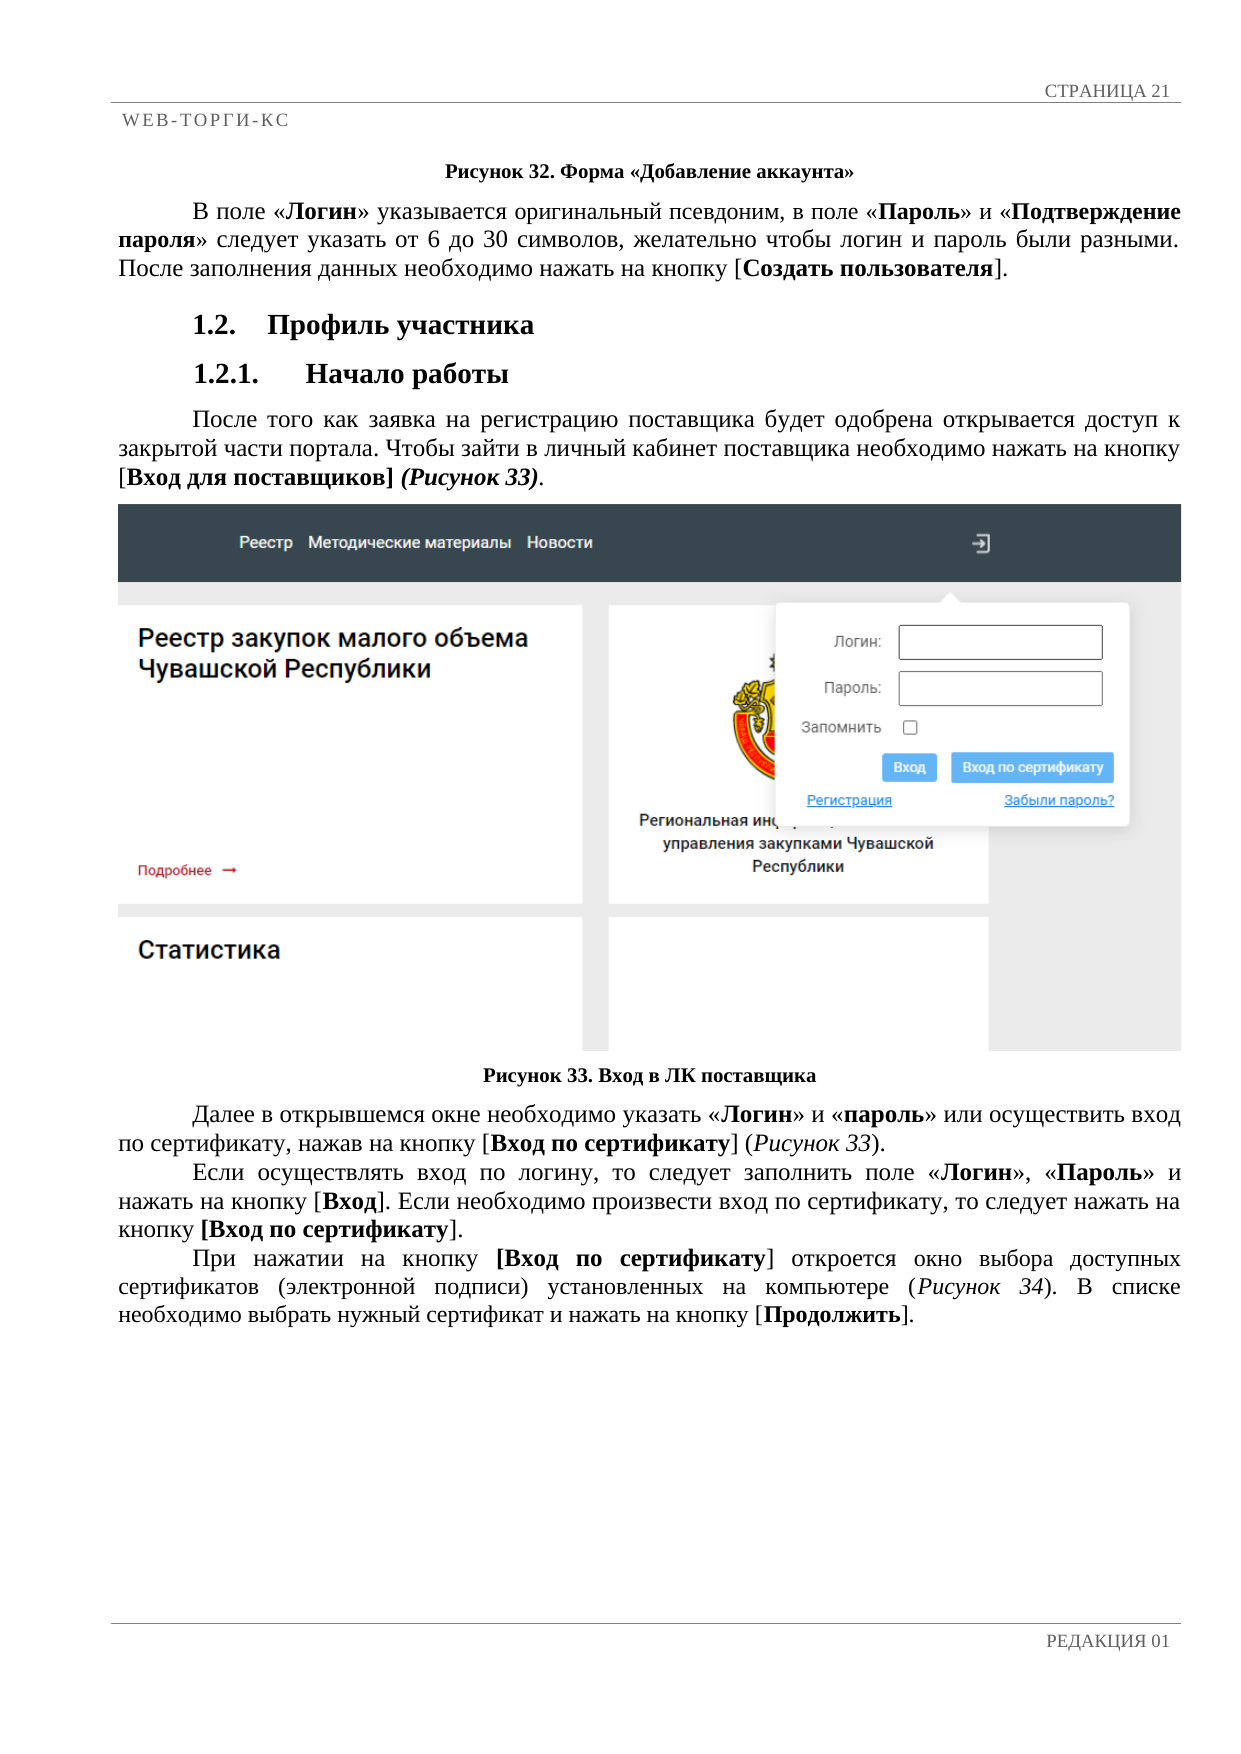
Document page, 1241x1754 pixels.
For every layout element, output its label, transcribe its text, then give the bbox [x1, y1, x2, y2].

text В поле «Логин» указывается оригинальный псевдоним, в поле «Пароль» и «Подтверждение пароля» следует указать от 6 до 30 символов, желательно чтобы логин и пароль были разными. После заполнения данных необходимо нажать на кнопку [Создать пользователя]. [118, 196, 1181, 282]
picture [118, 503, 1182, 1051]
text Если осуществлять вход по логину, то следует заполнить поле «Логин», «Пароль» и нажать на кнопку [Вход]. Если необходимо произвести вход по сертификату, то следует нажать на кнопку [Вход по сертификату]. [118, 1157, 1181, 1243]
list Начало работы [193, 356, 1181, 389]
list Профиль участника [192, 307, 1181, 341]
